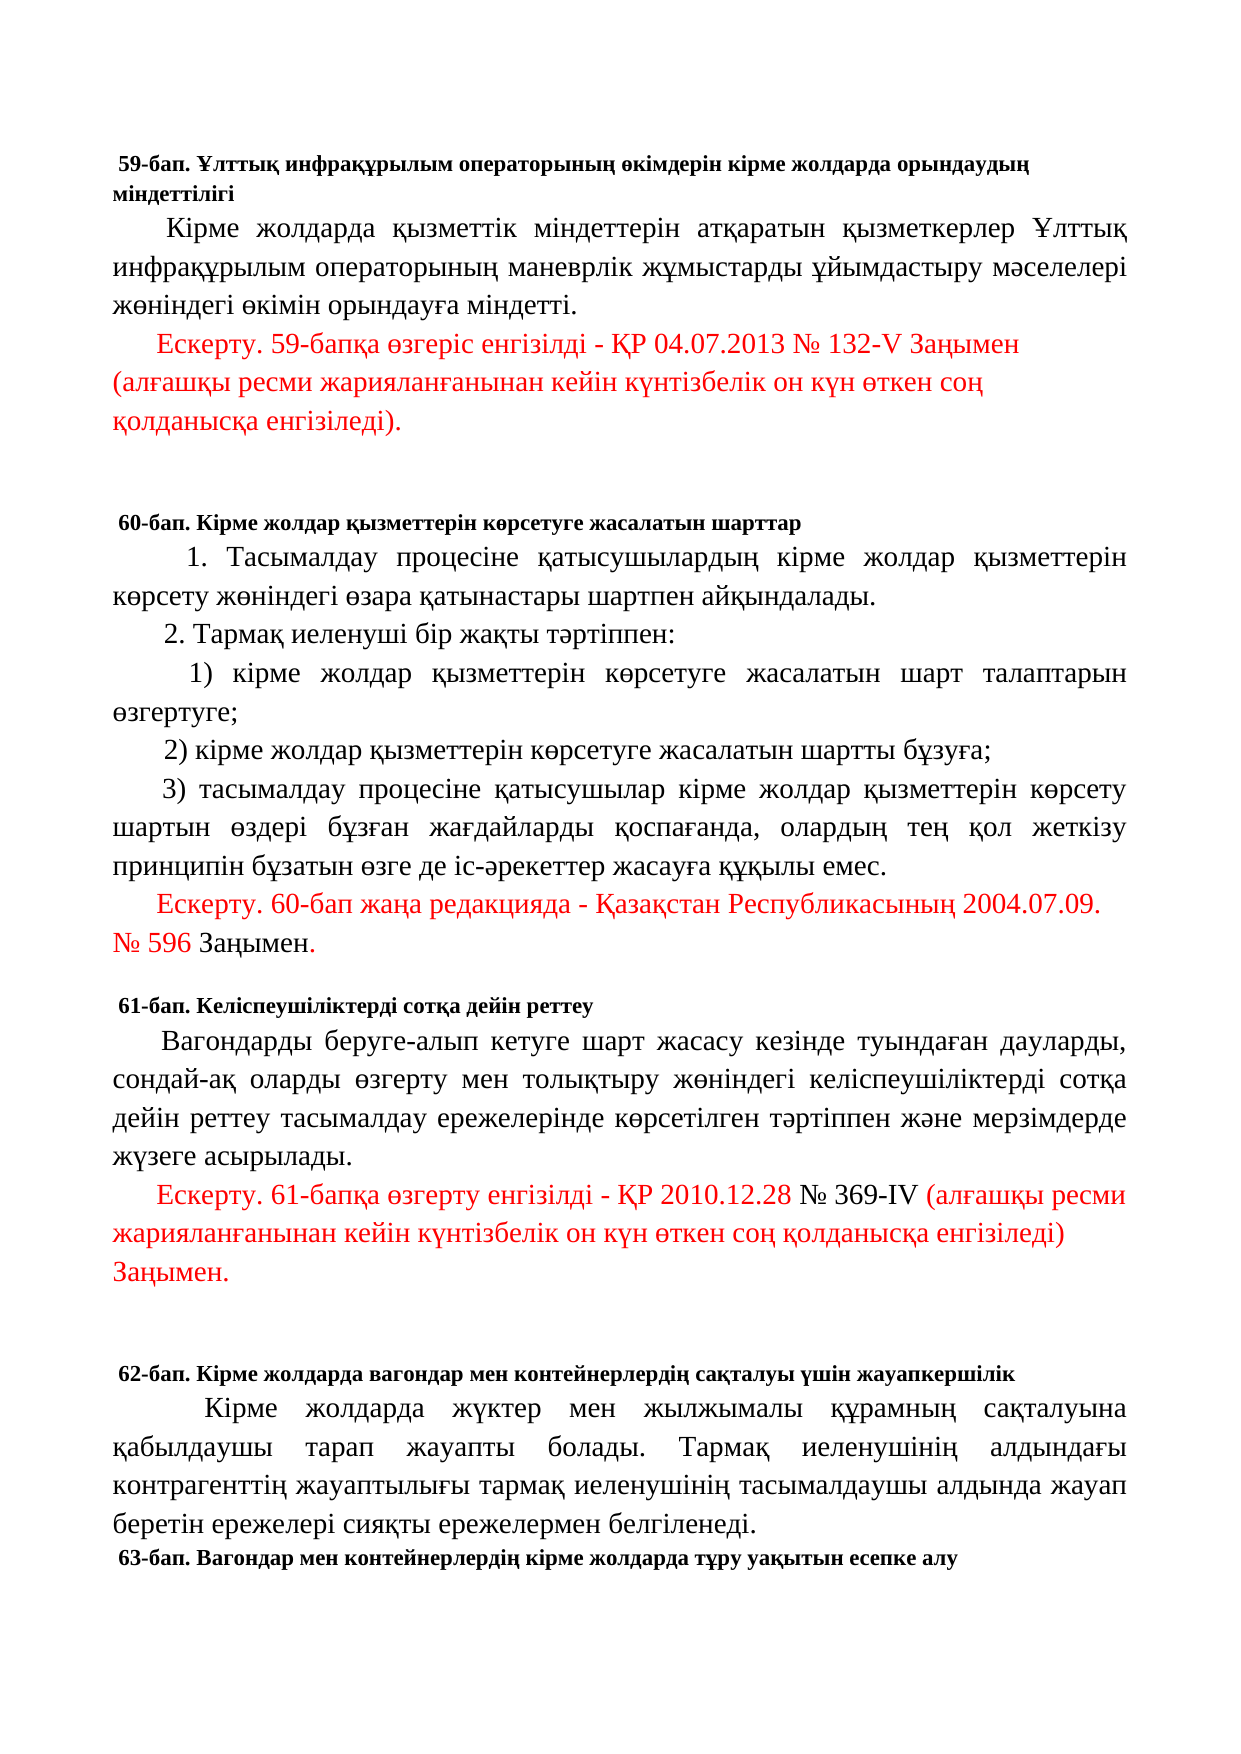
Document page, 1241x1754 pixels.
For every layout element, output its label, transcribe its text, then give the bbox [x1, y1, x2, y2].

text Вагондарды беруге-алып кетуге шарт жасасу кезiнде туындаған дауларды, сондай-ақ оларды өзгерту мен толықтыру жөнiндегi келiспеушiлiктердi сотқа дейiн реттеу тасымалдау ережелерiнде көрсетiлген тәртiппен және мерзiмдерде жүзеге асырылады. [112, 1023, 1128, 1172]
text Ескерту. 61-бапқа өзгерту енгізілді - ҚР 2010.12.28 № 369-IV (алғашқы ресми жарияланғанынан кейін күнтізбелік он күн өткен соң қолданысқа енгізіледі) Заңымен. [112, 1177, 1128, 1356]
text 60-бап. Кiрме жолдар қызметтерiн көрсетуге жасалатын шарттар [112, 509, 1128, 536]
text 1. Тасымалдау процесiне қатысушылардың кiрме жолдар қызметтерiн көрсету жөнiндегi өзара қатынастары шартпен айқындалады. [112, 539, 1128, 612]
text 3) тасымалдау процесiне қатысушылар кiрме жолдар қызметтерiн көрсету шартын өздерi бұзған жағдайларды қоспағанда, олардың тең қол жеткiзу принципiн бұзатын өзге де iс-әрекеттер жасауға құқылы емес. [112, 771, 1128, 881]
text 2) кiрме жолдар қызметтерiн көрсетуге жасалатын шартты бұзуға; [112, 732, 1128, 766]
text Ескерту. 60-бап жаңа редакцияда - Қазақстан Республикасының 2004.07.09. № 596 Заңымен. [112, 886, 1128, 989]
text Ескерту. 59-бапқа өзгеріс енгізілді - ҚР 04.07.2013 № 132-V Заңымен (алғашқы ресми жарияланғанынан кейін күнтізбелік он күн өткен соң қолданысқа енгізіледі). [112, 326, 1128, 505]
text 59-бап. Ұлттық инфрақұрылым операторының өкiмдерiн кiрме жолдарда орындаудың мiндеттiлiгi [112, 150, 1128, 207]
text 61-бап. Келiспеушiлiктердi сотқа дейiн реттеу [112, 992, 1128, 1019]
text 62-бап. Кiрме жолдарда вагондар мен контейнерлердiң сақталуы үшiн жауапкершiлiк [112, 1360, 1128, 1386]
text 1) кiрме жолдар қызметтерiн көрсетуге жасалатын шарт талаптарын өзгертуге; [112, 655, 1128, 727]
text Кiрме жолдарда қызметтiк мiндеттерiн атқаратын қызметкерлер Ұлттық инфрақұрылым операторының маневрлiк жұмыстарды ұйымдастыру мәселелерi жөнiндегi өкiмiн орындауға мiндеттi. [112, 210, 1128, 321]
text Кiрме жолдарда жүктер мен жылжымалы құрамның сақталуына қабылдаушы тарап жауапты болады. Тармақ иеленушiнiң алдындағы контрагенттiң жауаптылығы тармақ иеленушiнiң тасымалдаушы алдында жауап беретiн ережелерi сияқты ережелермен белгiленедi. [112, 1390, 1128, 1539]
text 2. Тармақ иеленушi бiр жақты тәртiппен: [112, 617, 1128, 650]
text 63-бап. Вагондар мен контейнерлердiң кiрме жолдарда тұру уақытын есепке алу [112, 1544, 1128, 1571]
